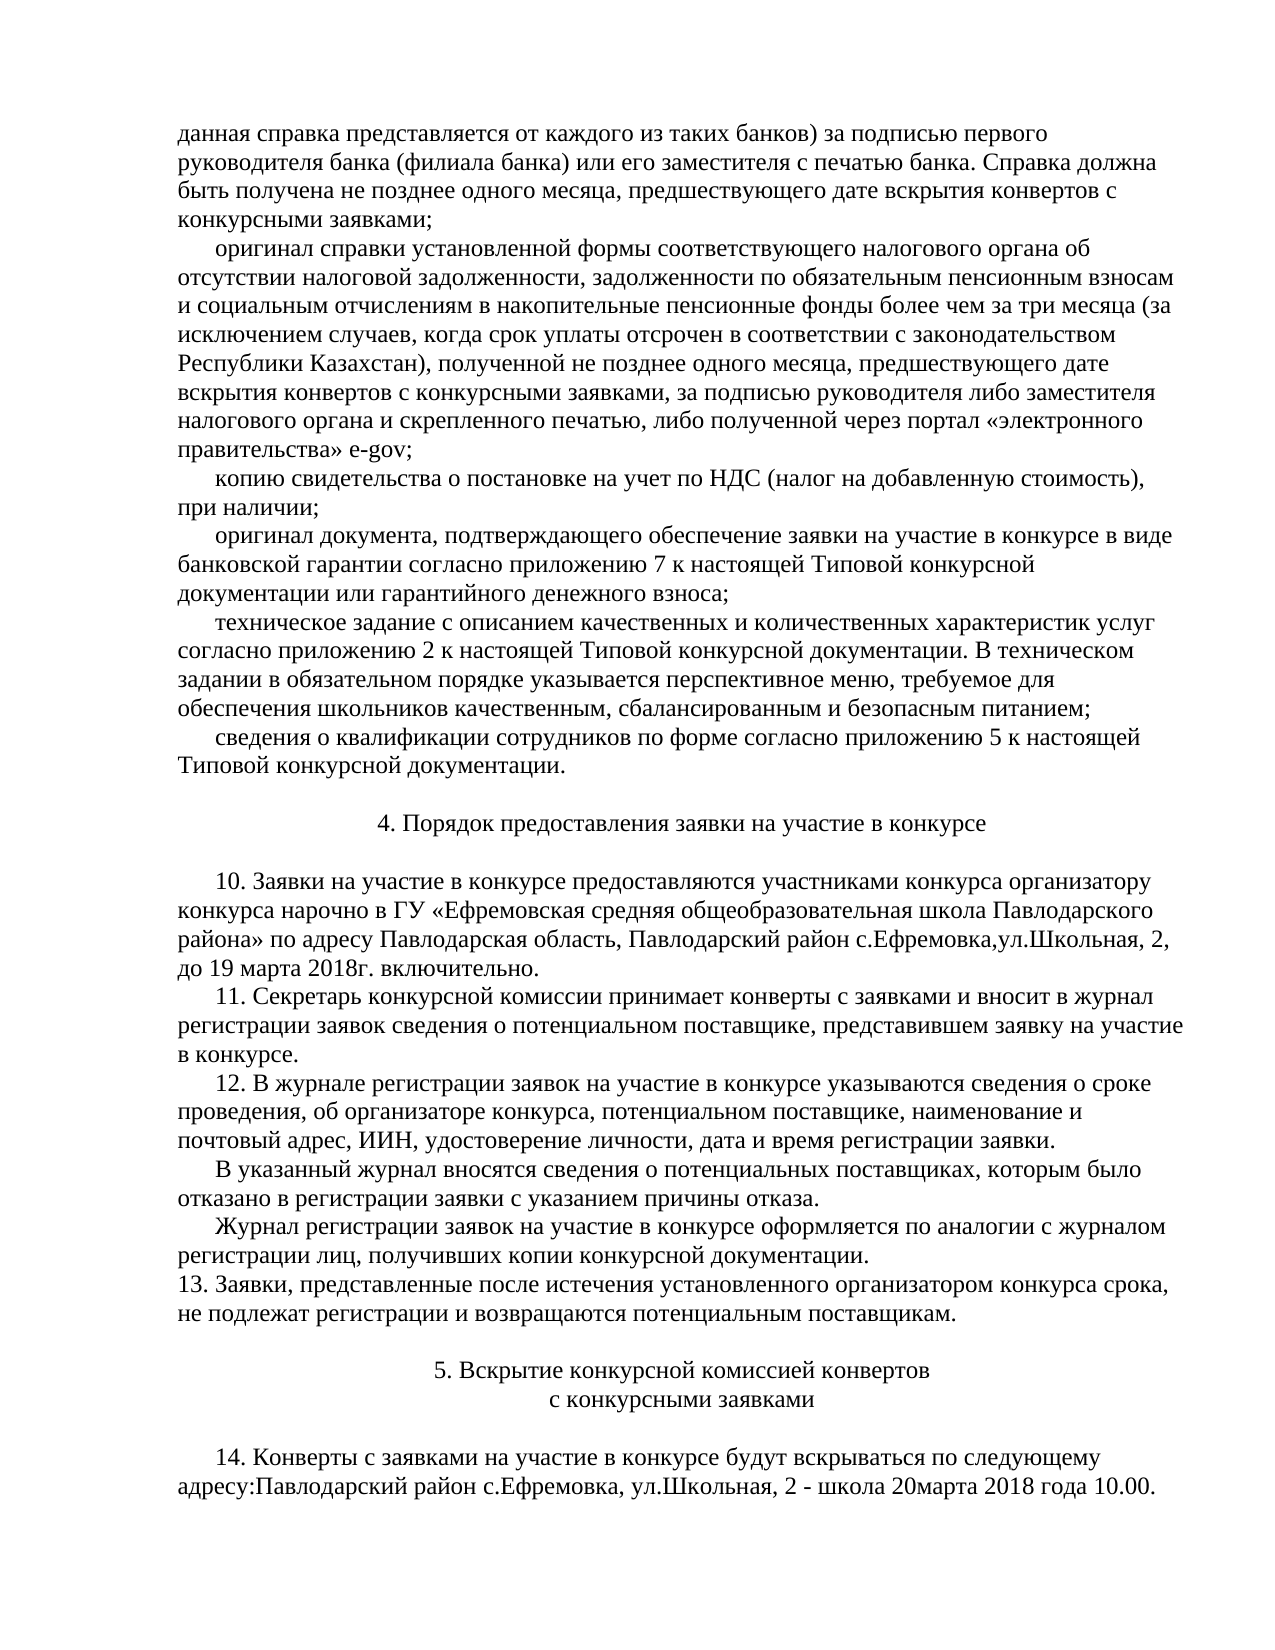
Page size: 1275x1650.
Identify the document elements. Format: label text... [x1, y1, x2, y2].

text 5. Вскрытие конкурсной комиссией конвертов с конкурсными заявками [177, 1356, 1186, 1413]
text 10. Заявки на участие в конкурсе предоставляются участниками конкурса организатору конкурса нарочно в ГУ «Ефремовская средняя общеобразовательная школа Павлодарского района» по адресу Павлодарская область, Павлодарский район с.Ефремовка,ул.Школьная, 2, до 19 марта 2018г. включительно. 11. Секретарь конкурсной комиссии принимает конверты с заявками и вносит в журнал регистрации заявок сведения о потенциальном поставщике, представившем заявку на участие в конкурсе. 12. В журнале регистрации заявок на участие в конкурсе указываются сведения о сроке проведения, об организаторе конкурса, потенциальном поставщике, наименование и почтовый адрес, ИИН, удостоверение личности, дата и время регистрации заявки. В указанный журнал вносятся сведения о потенциальных поставщиках, которым было отказано в регистрации заявки с указанием причины отказа. Журнал регистрации заявок на участие в конкурсе оформляется по аналогии с журналом регистрации лиц, получивших копии конкурсной документации. [177, 866, 1186, 1269]
text 4. Порядок предоставления заявки на участие в конкурсе [177, 808, 1186, 837]
text 13. Заявки, представленные после истечения установленного организатором конкурса срока, не подлежат регистрации и возвращаются потенциальным поставщикам. [177, 1269, 1186, 1326]
text 14. Конверты с заявками на участие в конкурсе будут вскрываться по следующему адресу:Павлодарский район с.Ефремовка, ул.Школьная, 2 - школа 20марта 2018 года 10.00. [177, 1442, 1186, 1500]
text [177, 118, 1186, 779]
